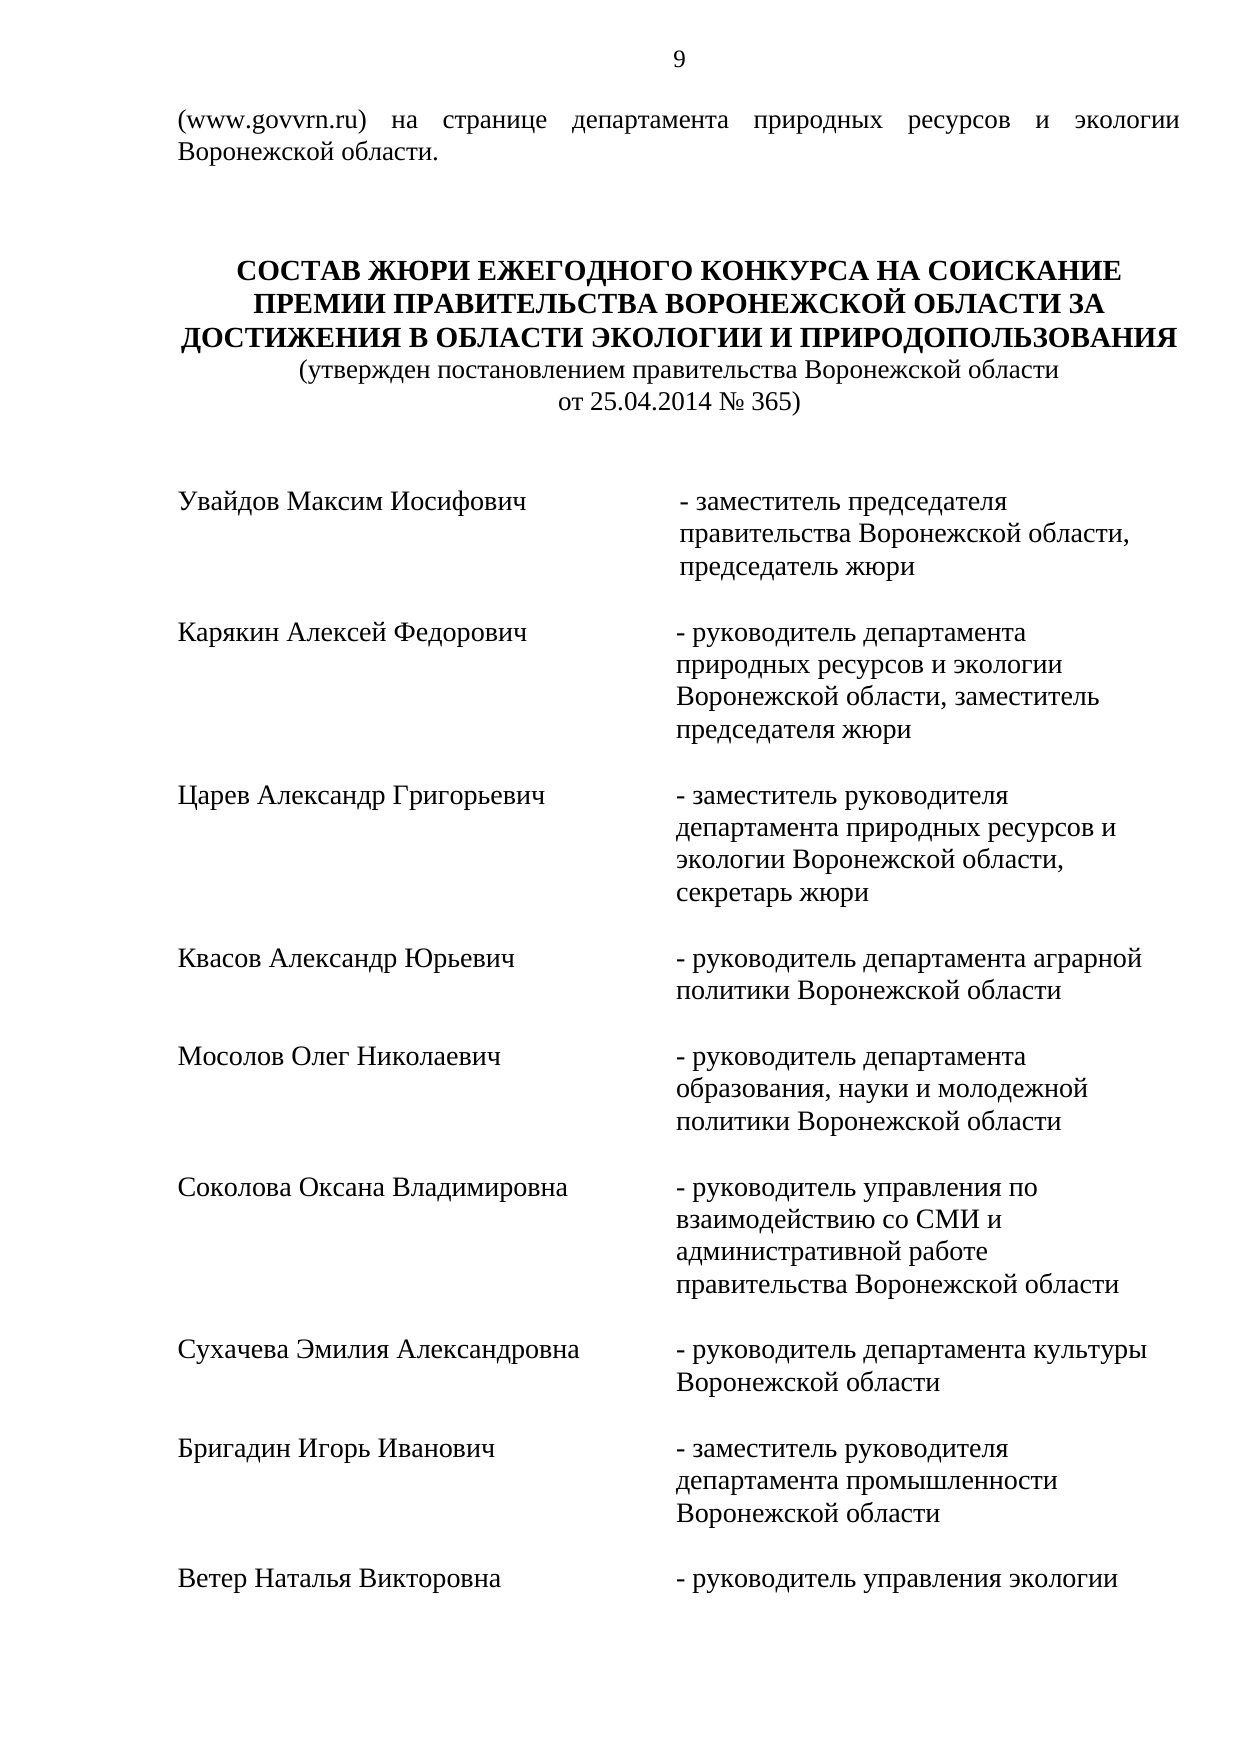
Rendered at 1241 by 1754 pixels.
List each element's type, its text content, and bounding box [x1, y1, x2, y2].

table_cell - руководитель департамента аграрной политики Воронежской области [665, 941, 1170, 1038]
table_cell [665, 1561, 1170, 1620]
table_cell Соколова Оксана Владимировна [167, 1170, 664, 1332]
table_cell Мосолов Олег Николаевич [167, 1039, 664, 1168]
table_cell Царев Александр Григорьевич [167, 778, 664, 940]
text (утвержден постановлением правительства Воронежской области [177, 354, 1181, 385]
table_cell - заместитель руководителя департамента природных ресурсов и экологии Воронежской области, секретарь жюри [665, 778, 1170, 940]
text от 25.04.2014 № 365) [177, 385, 1181, 416]
text СОСТАВ ЖЮРИ ЕЖЕГОДНОГО КОНКУРСА НА СОИСКАНИЕ ПРЕМИИ ПРАВИТЕЛЬСТВА ВОРОНЕЖСКОЙ ОБЛАСТИ ЗА ДОСТИЖЕНИЯ В ОБЛАСТИ ЭКОЛОГИИ И ПРИРОДОПОЛЬЗОВАНИЯ [177, 253, 1181, 354]
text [177, 103, 1181, 166]
table_header - заместитель председателя правительства Воронежской области, председатель жюри [665, 484, 1170, 614]
table_cell Квасов Александр Юрьевич [167, 941, 664, 1038]
table_cell - руководитель департамента культуры Воронежской области [665, 1333, 1170, 1430]
table_header Увайдов Максим Иосифович [167, 484, 664, 614]
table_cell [167, 1561, 664, 1620]
table_cell Карякин Алексей Федорович [167, 615, 664, 777]
table_cell Сухачева Эмилия Александровна [167, 1333, 664, 1430]
table_cell - руководитель департамента образования, науки и молодежной политики Воронежской области [665, 1039, 1170, 1168]
table_cell - заместитель руководителя департамента промышленности Воронежской области [665, 1431, 1170, 1560]
table_cell Бригадин Игорь Иванович [167, 1431, 664, 1560]
table_cell - руководитель департамента природных ресурсов и экологии Воронежской области, заместитель председателя жюри [665, 615, 1170, 777]
table_cell - руководитель управления по взаимодействию со СМИ и административной работе правительства Воронежской области [665, 1170, 1170, 1332]
